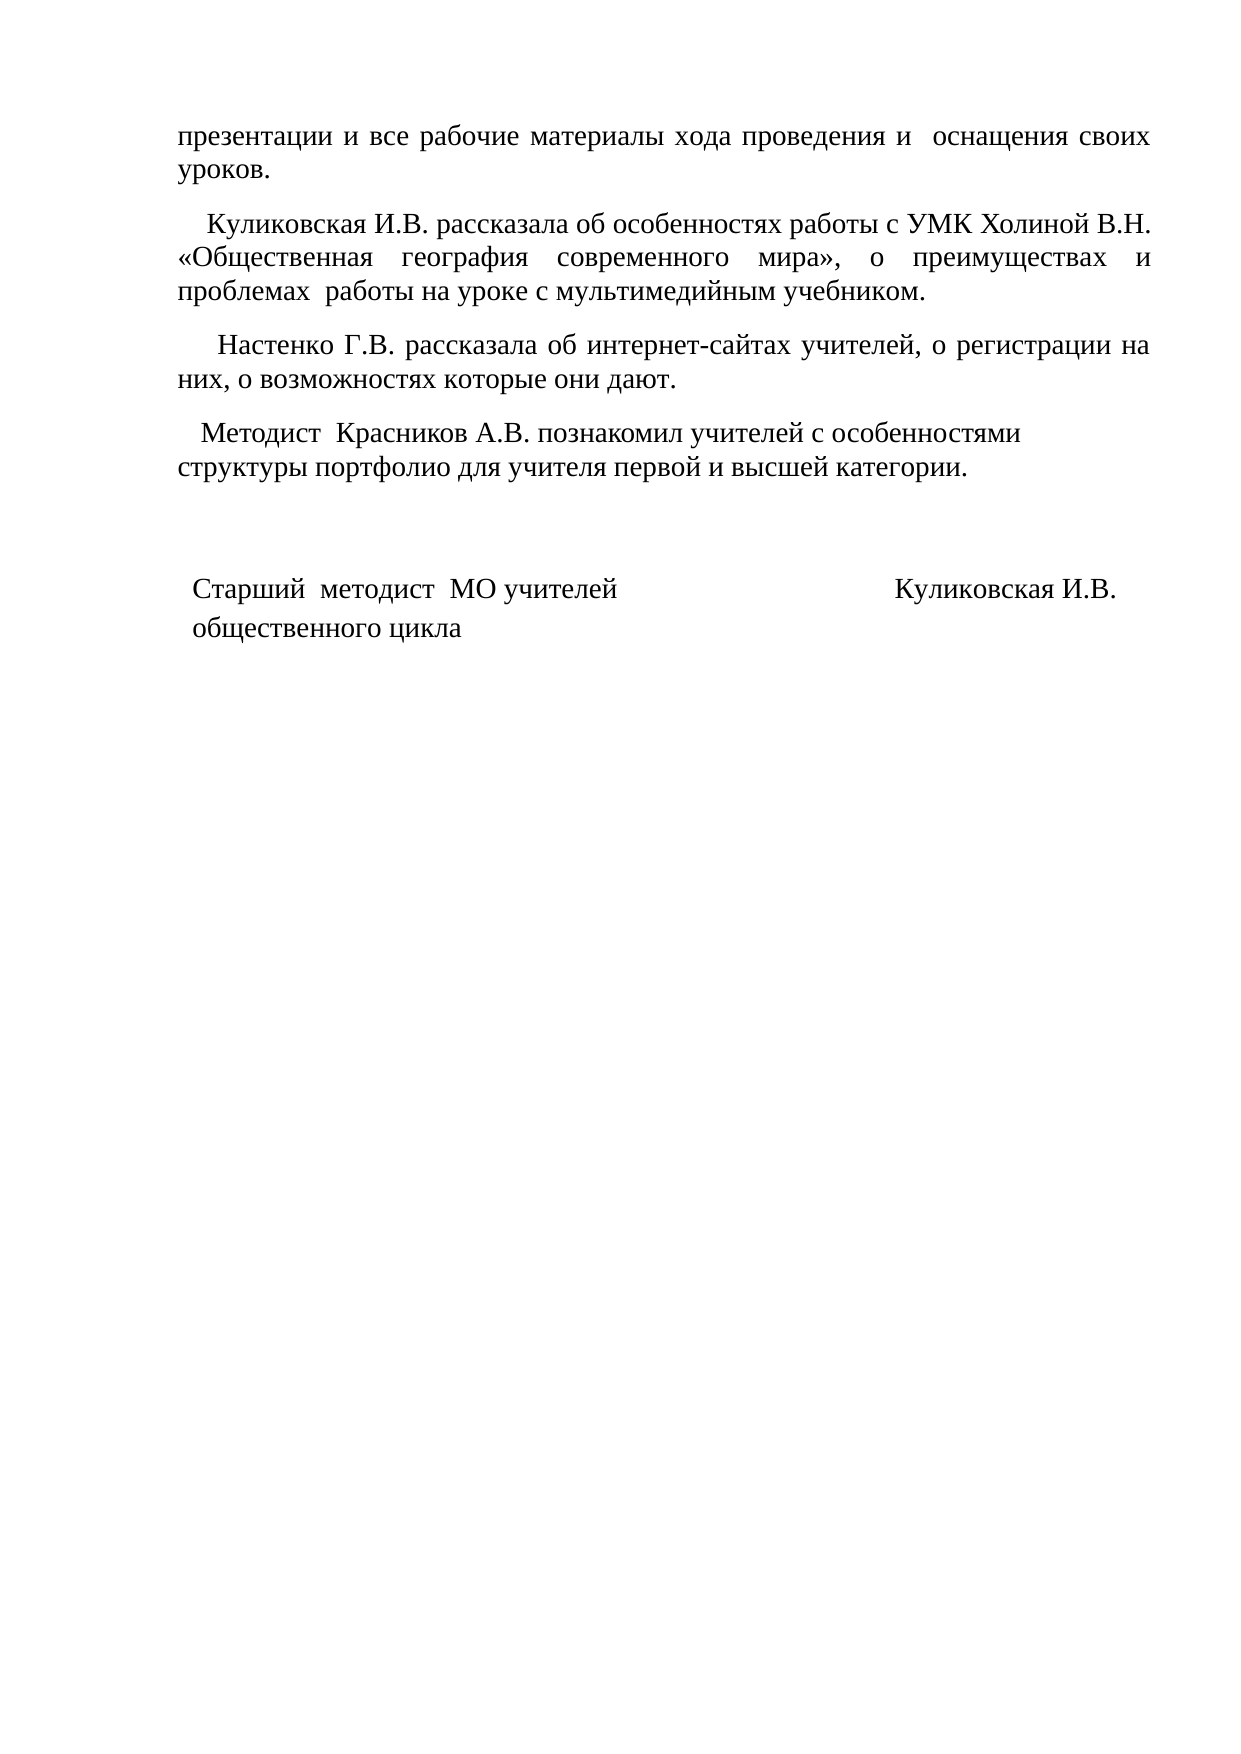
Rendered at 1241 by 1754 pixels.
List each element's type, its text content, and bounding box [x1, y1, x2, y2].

text Куликовская И.В. рассказала об особенностях работы с УМК Холиной В.Н. «Общественная география современного мира», о преимуществах и проблемах работы на уроке с мультимедийным учебником. [177, 206, 1152, 307]
text Старший методист МО учителей Куликовская И.В. [177, 571, 1152, 605]
text Настенко Г.В. рассказала об интернет-сайтах учителей, о регистрации на них, о возможностях которые они дают. [177, 327, 1152, 394]
text Методист Красников А.В. познакомил учителей с особенностями структуры портфолио для учителя первой и высшей категории. [177, 415, 1152, 482]
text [177, 118, 1152, 185]
text общественного цикла [177, 610, 1152, 643]
